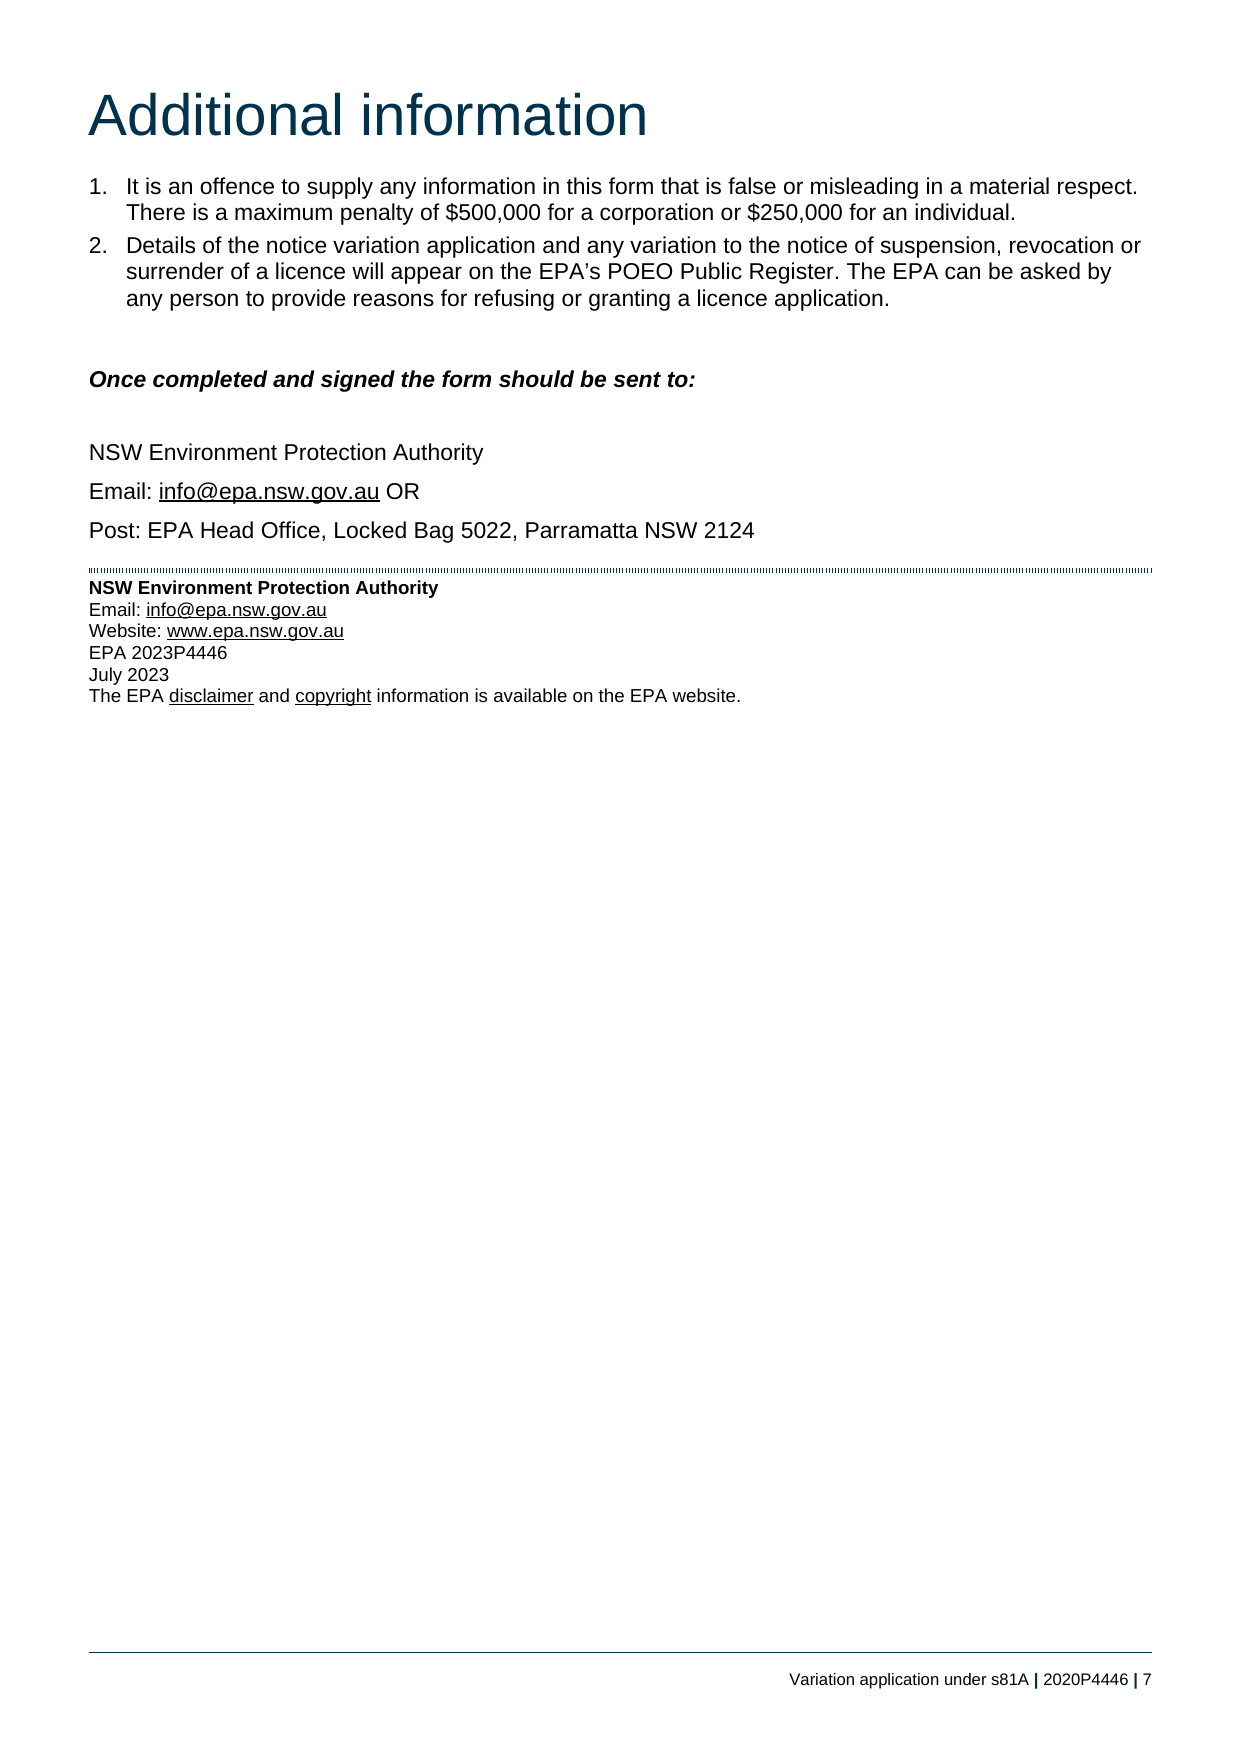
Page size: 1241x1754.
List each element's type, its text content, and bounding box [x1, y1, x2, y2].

text Email: info@epa.nsw.gov.au [89, 599, 1152, 620]
text EPA 2023P4446 [89, 642, 1152, 663]
text July 2023 The EPA disclaimer and copyright information is available on the EPA website. [89, 663, 1152, 706]
subtitle NSW Environment Protection Authority [89, 577, 1152, 599]
text Post: EPA Head Office, Locked Bag 5022, Parramatta NSW 2124 [89, 517, 1152, 543]
text NSW Environment Protection Authority [89, 439, 1152, 465]
list Details of the notice variation application and any variation to the notice of suspension, revocation or surrender of a licence will appear on the EPA’s POEO Public Register. The EPA can be asked by any person to provide reasons for refusing or granting a licence application. [89, 232, 1152, 311]
subtitle Once completed and signed the form should be sent to: [89, 366, 1152, 392]
text Website: www.epa.nsw.gov.au [89, 620, 1152, 642]
text Email: info@epa.nsw.gov.au OR [89, 478, 1152, 504]
subtitle Additional information [89, 81, 1152, 148]
list It is an offence to supply any information in this form that is false or misleading in a material respect. There is a maximum penalty of $500,000 for a corporation or $250,000 for an individual. [89, 173, 1152, 226]
